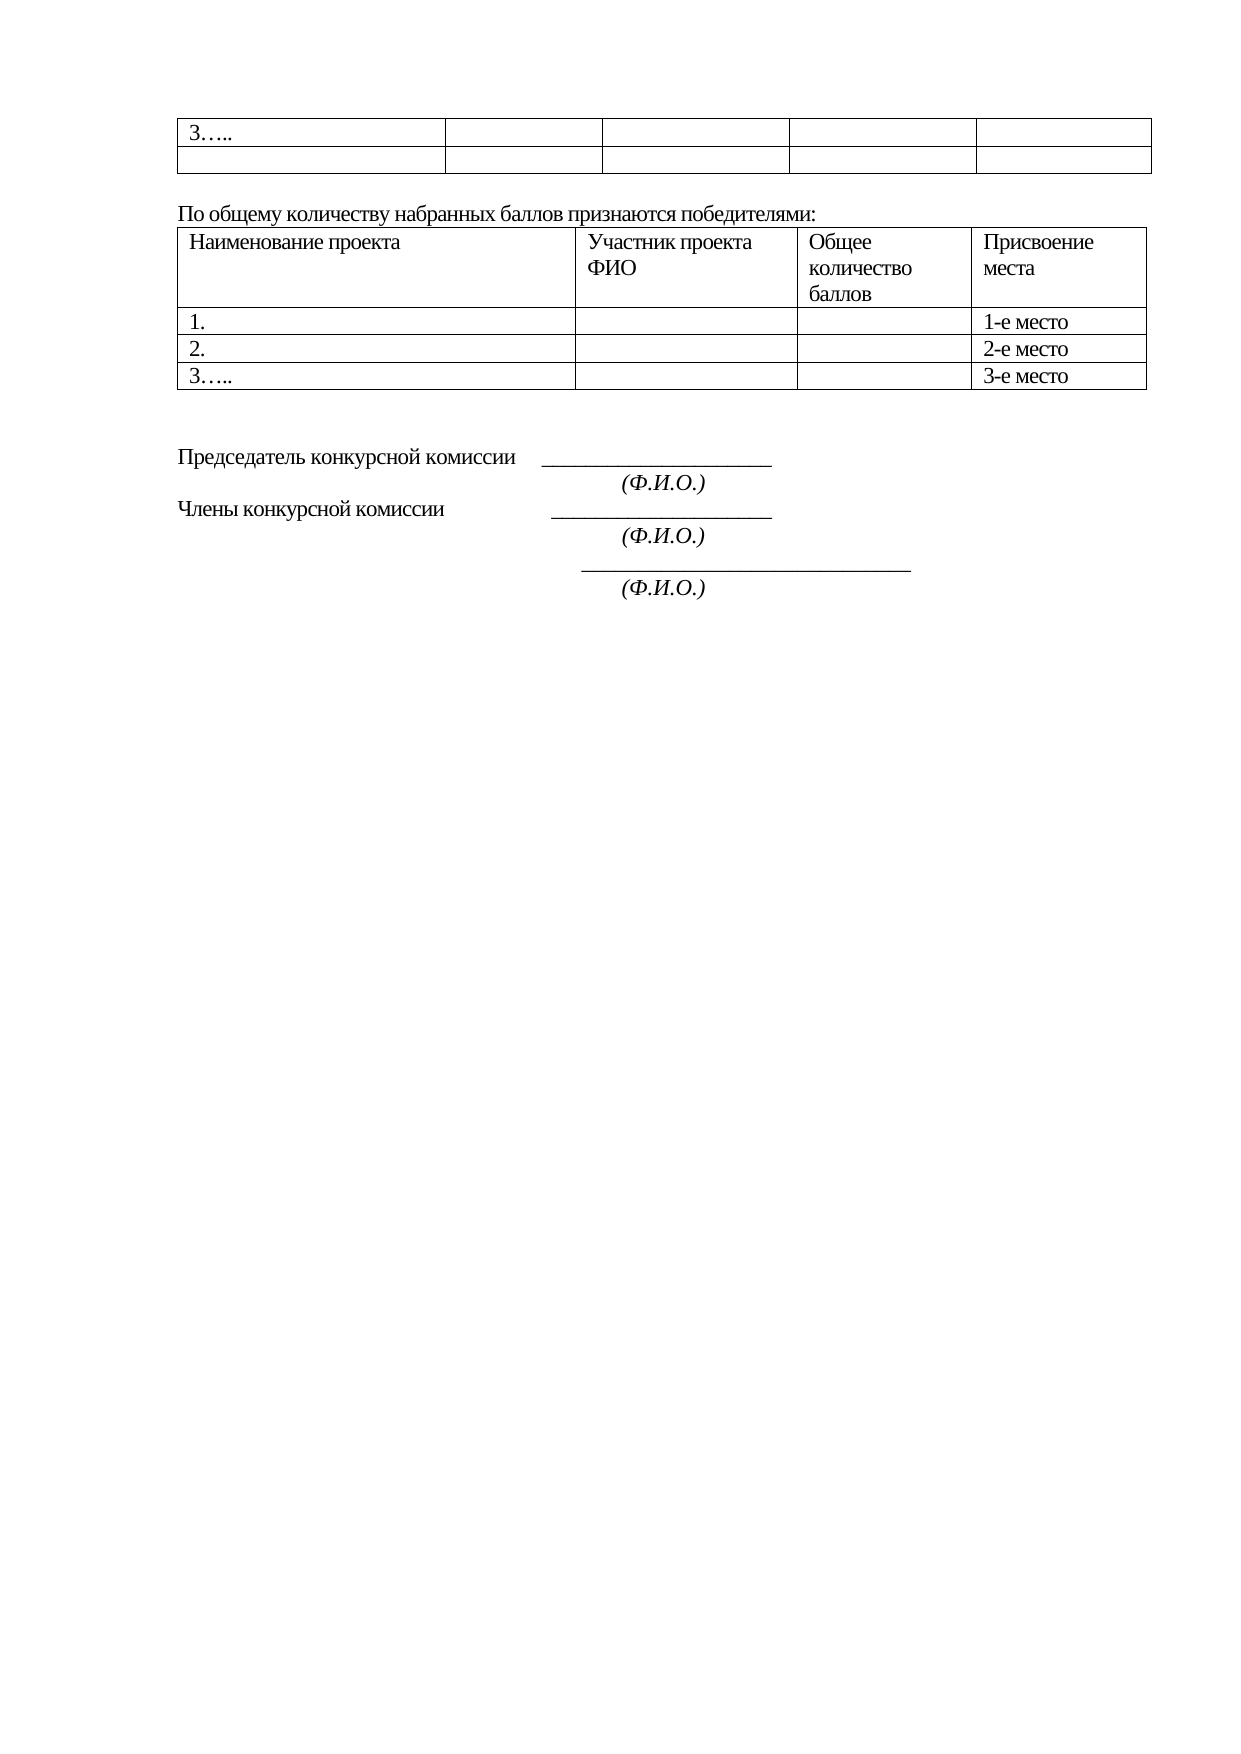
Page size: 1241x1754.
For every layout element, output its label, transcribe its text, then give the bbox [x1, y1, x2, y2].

table_header Общее количество баллов [798, 228, 971, 307]
table_cell [790, 119, 976, 146]
table_cell 1. [178, 308, 575, 334]
table_cell [798, 363, 971, 389]
table_cell [576, 363, 797, 389]
table_cell [603, 119, 789, 146]
table_cell 2. [178, 335, 575, 362]
text (Ф.И.О.) [177, 522, 1152, 548]
text По общему количеству набранных баллов признаются победителями: [177, 200, 1152, 227]
text (Ф.И.О.) [177, 574, 1152, 601]
table_cell [977, 119, 1151, 146]
table_cell [446, 147, 602, 173]
table_cell 3….. [178, 363, 575, 389]
text _____________________________ [177, 548, 1152, 574]
table_cell 1-е место [972, 308, 1146, 334]
table_cell [798, 308, 971, 334]
table_header Наименование проекта [178, 228, 575, 307]
table_cell [603, 147, 789, 173]
table_cell [576, 308, 797, 334]
table_cell [178, 147, 445, 173]
table_cell [790, 147, 976, 173]
table_cell 3….. [178, 119, 445, 146]
table_cell [576, 335, 797, 362]
table_cell [798, 335, 971, 362]
table_cell 2-е место [972, 335, 1146, 362]
table_cell 3-е место [972, 363, 1146, 389]
table_header Участник проекта ФИО [576, 228, 797, 307]
table_header Присвоение места [972, 228, 1146, 307]
table_cell [977, 147, 1151, 173]
table_cell [446, 119, 602, 146]
text Председатель конкурсной комиссии [177, 443, 1152, 469]
text Члены конкурсной комиссии [177, 495, 1152, 522]
text (Ф.И.О.) [177, 469, 1152, 495]
